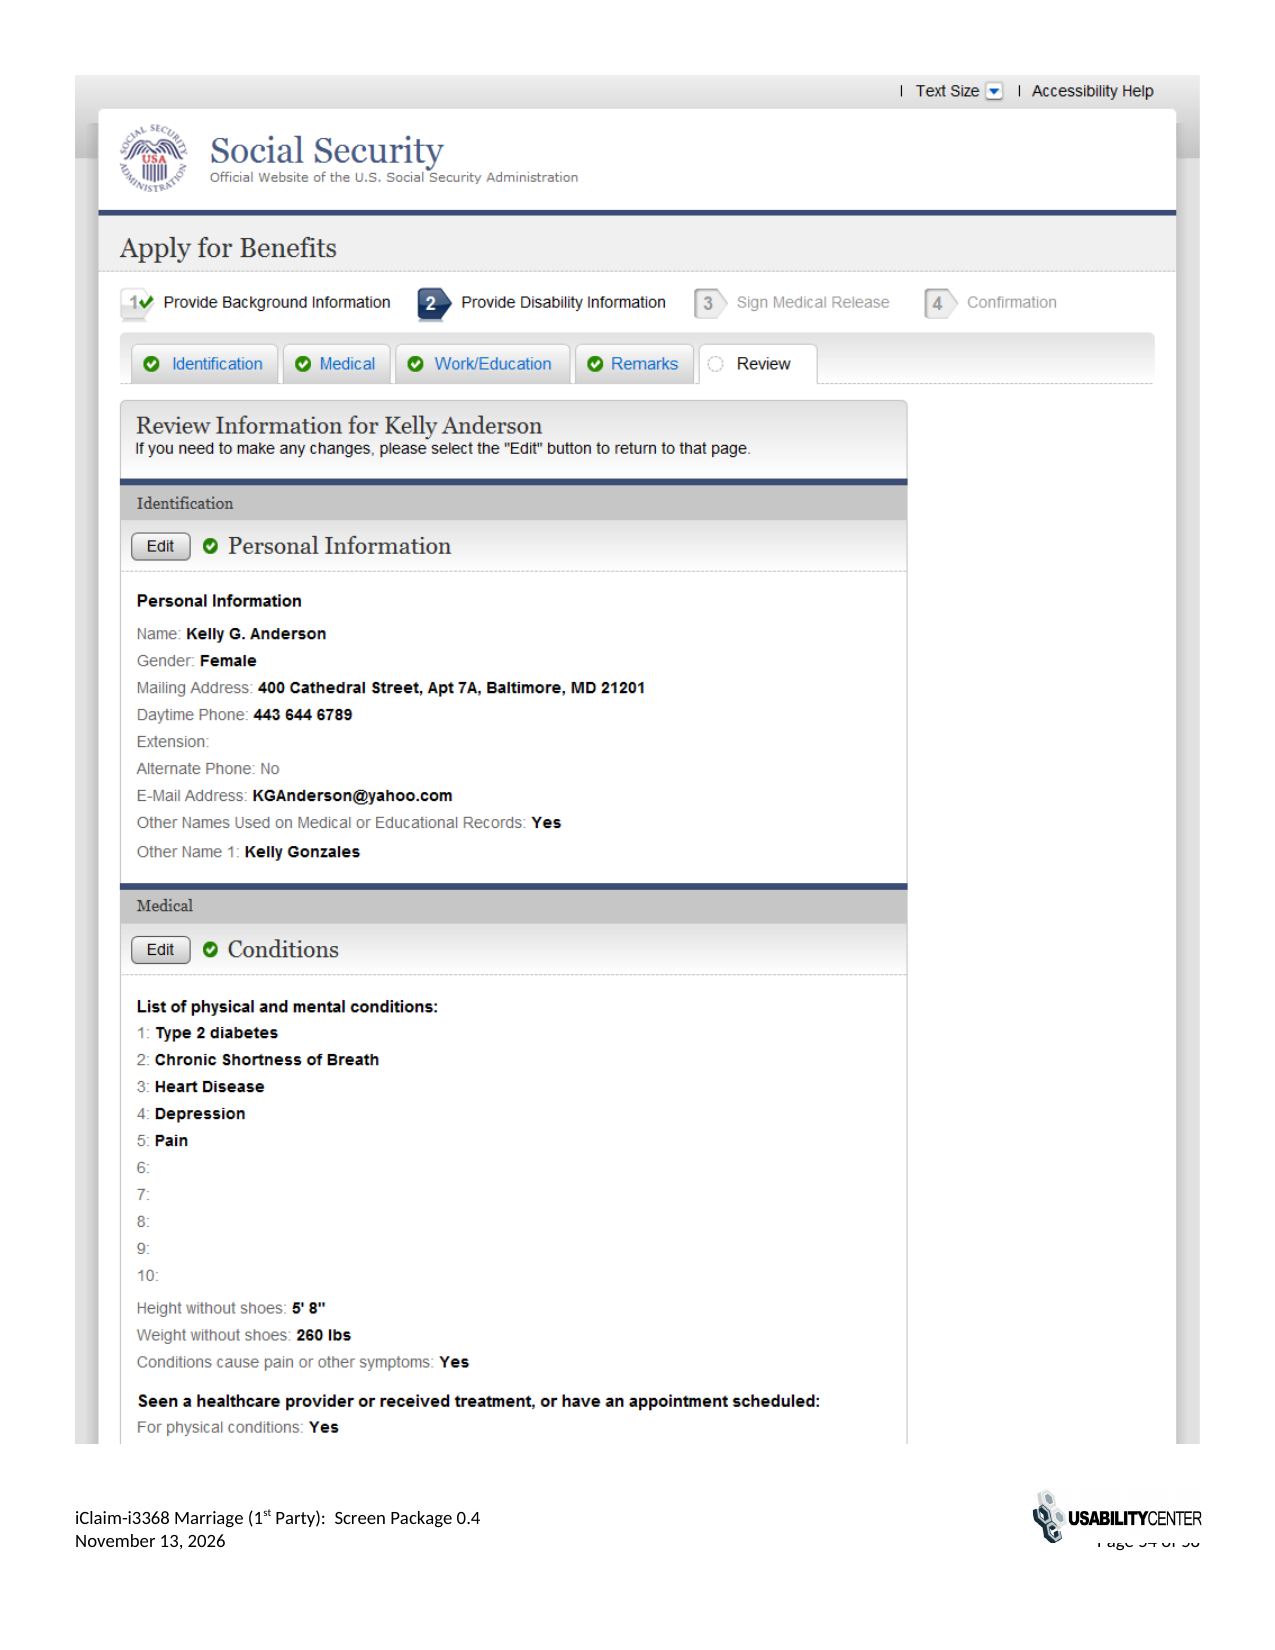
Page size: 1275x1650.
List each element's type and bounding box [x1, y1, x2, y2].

picture [1032, 1488, 1202, 1543]
picture [75, 75, 1200, 1444]
